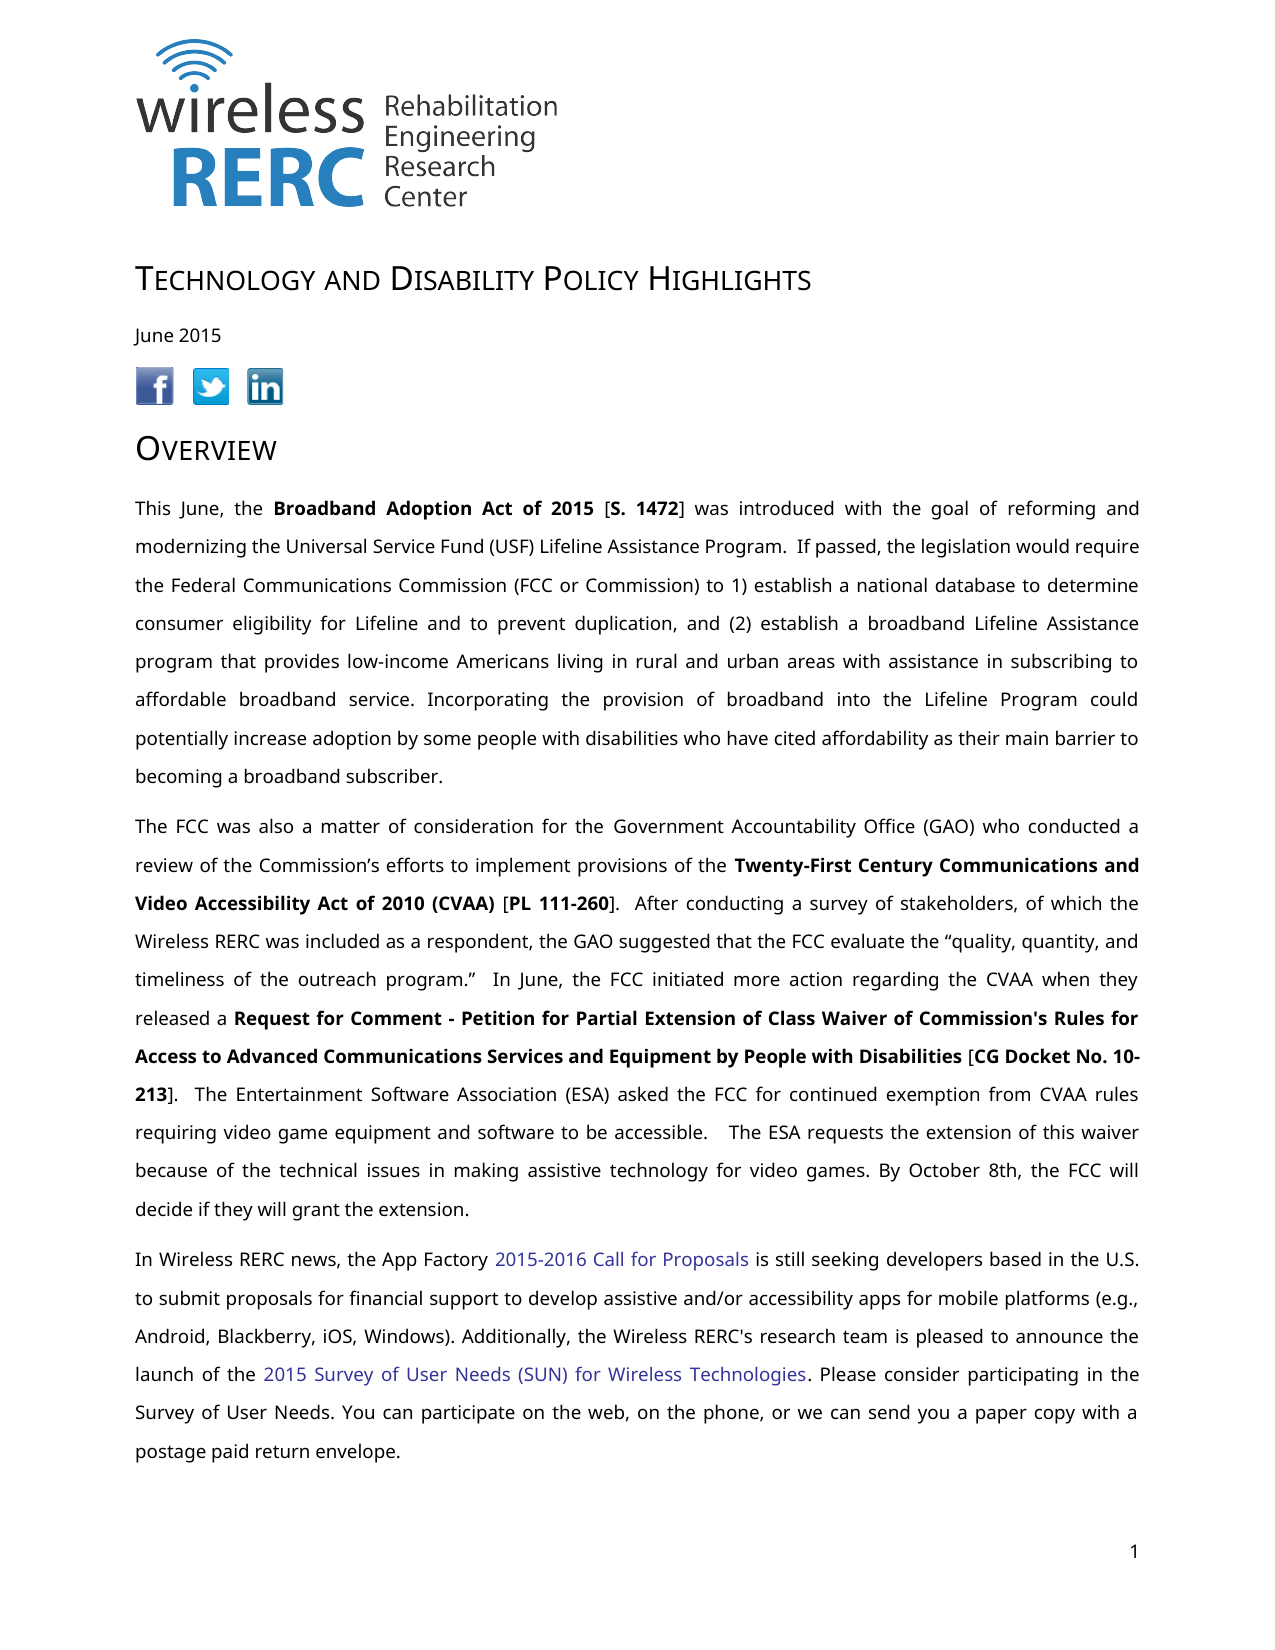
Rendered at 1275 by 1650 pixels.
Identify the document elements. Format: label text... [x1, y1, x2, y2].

text Technology and Disability Policy Highlights [135, 160, 1140, 300]
text The FCC was also a matter of consideration for the Government Accountability Office (GAO) who conducted a review of the Commission’s efforts to implement provisions of the Twenty-First Century Communications and Video Accessibility Act of 2010 (CVAA) [PL 111-260]. After conducting a survey of stakeholders, of which the Wireless RERC was included as a respondent, the GAO suggested that the FCC evaluate the “quality, quantity, and timeliness of the outreach program.” In June, the FCC initiated more action regarding the CVAA when they released a Request for Comment - Petition for Partial Extension of Class Waiver of Commission's Rules for Access to Advanced Communications Services and Equipment by People with Disabilities [CG Docket No. 10-213]. The Entertainment Software Association (ESA) asked the FCC for continued exemption from CVAA rules requiring video game equipment and software to be accessible. The ESA requests the extension of this waiver because of the technical issues in making assistive technology for video games. By October 8th, the FCC will decide if they will grant the extension. [135, 814, 1140, 1222]
text June 2015 [135, 322, 1140, 348]
picture [136, 39, 557, 207]
picture [193, 368, 229, 396]
text In Wireless RERC news, the App Factory 2015-2016 Call for Proposals is still seeking developers based in the U.S. to submit proposals for financial support to develop assistive and/or accessibility apps for mobile platforms (e.g., Android, Blackberry, iOS, Windows). Additionally, the Wireless RERC's research team is pleased to announce the launch of the 2015 Survey of User Needs (SUN) for Wireless Technologies. Please consider participating in the Survey of User Needs. You can participate on the web, on the phone, or we can send you a paper copy with a postage paid return envelope. [135, 1247, 1140, 1463]
subtitle Overview [135, 424, 1140, 470]
text This June, the Broadband Adoption Act of 2015 [S. 1472] was introduced with the goal of reforming and modernizing the Universal Service Fund (USF) Lifeline Assistance Program. If passed, the legislation would require the Federal Communications Commission (FCC or Commission) to 1) establish a national database to determine consumer eligibility for Lifeline and to prevent duplication, and (2) establish a broadband Lifeline Assistance program that provides low-income Americans living in rural and urban areas with assistance in subscribing to affordable broadband service. Incorporating the provision of broadband into the Lifeline Program could potentially increase adoption by some people with disabilities who have cited affordability as their main barrier to becoming a broadband subscriber. [135, 495, 1140, 788]
picture [247, 368, 284, 405]
picture [136, 367, 174, 405]
